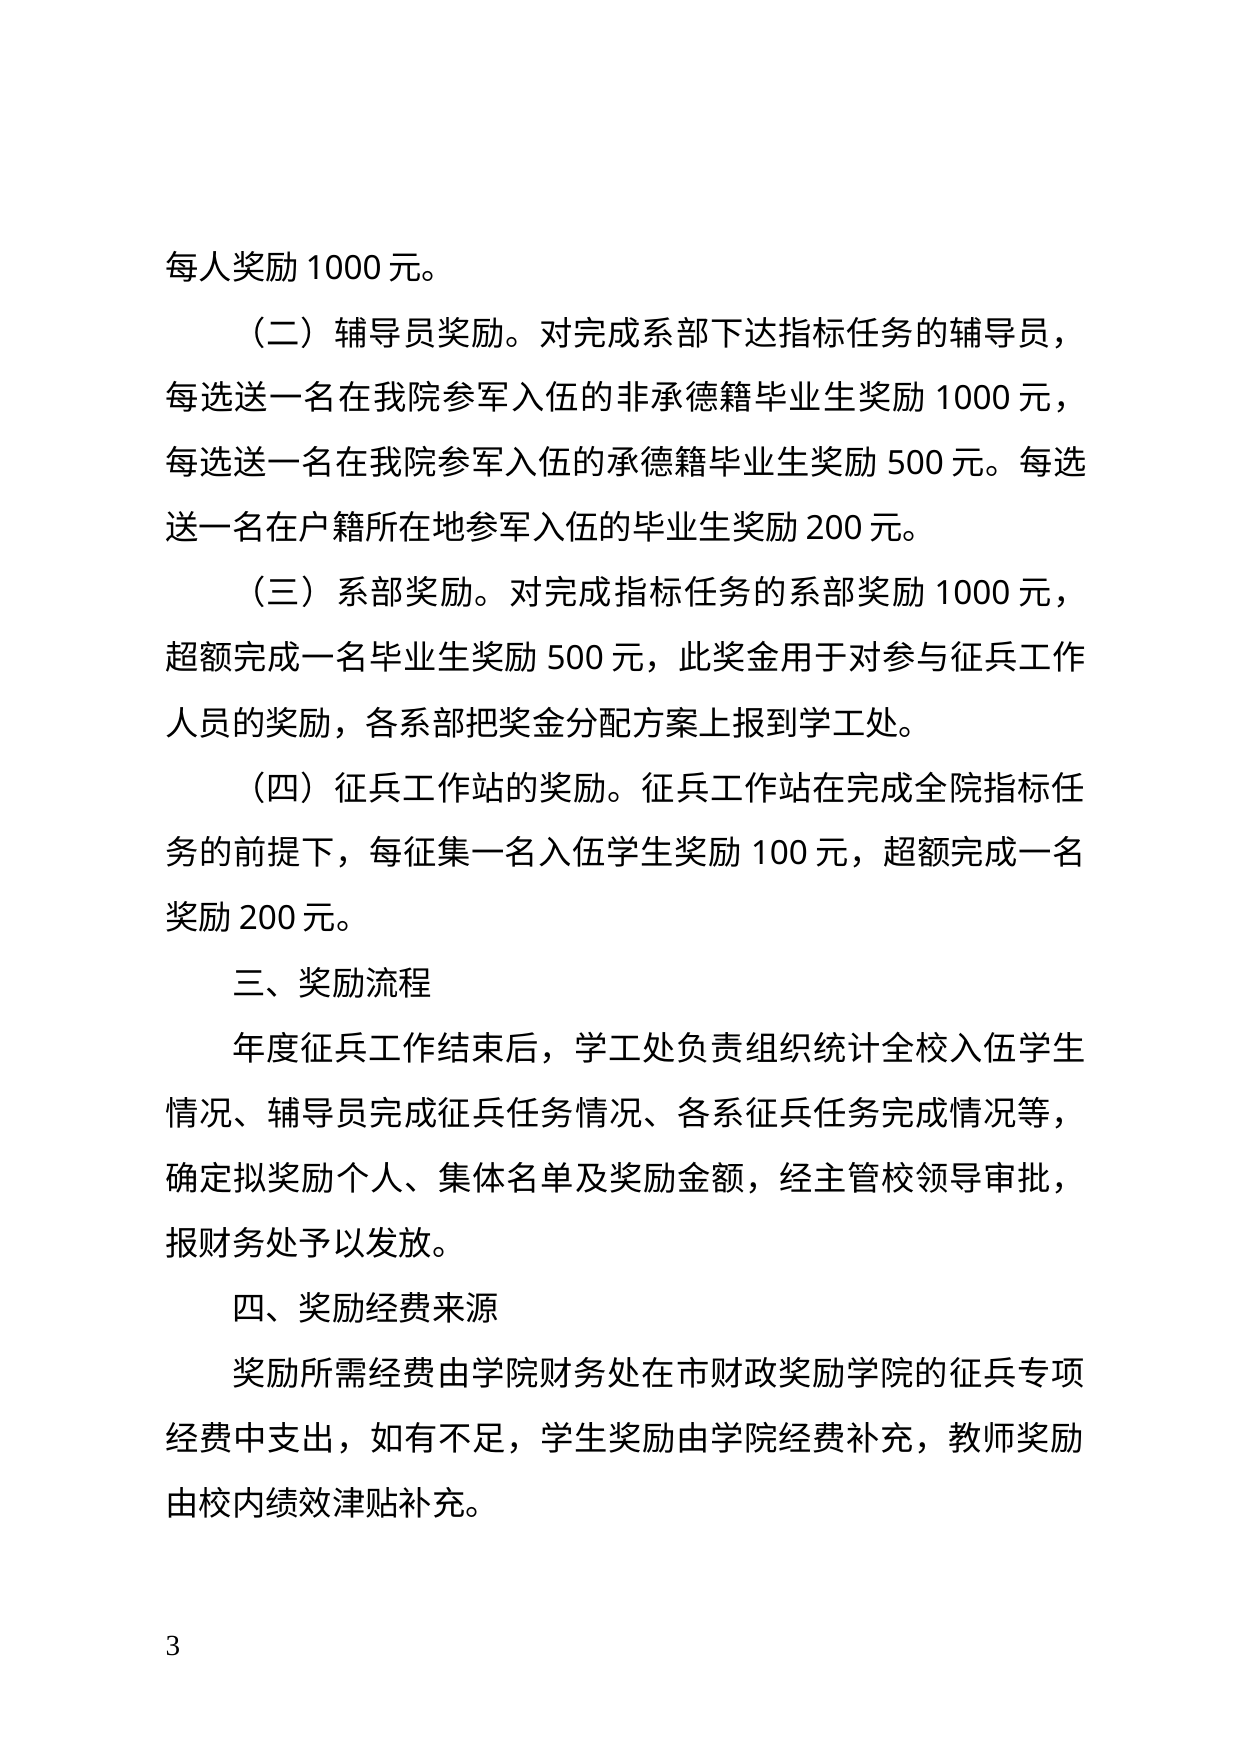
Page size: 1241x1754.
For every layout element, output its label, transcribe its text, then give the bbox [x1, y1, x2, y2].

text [165, 233, 1087, 298]
text （四）征兵工作站的奖励。征兵工作站在完成全院指标任务的前提下，每征集一名入伍学生奖励100元，超额完成一名奖励200元。 [165, 753, 1087, 948]
text （三）系部奖励。对完成指标任务的系部奖励1000元，超额完成一名毕业生奖励500元，此奖金用于对参与征兵工作人员的奖励，各系部把奖金分配方案上报到学工处。 [165, 558, 1087, 753]
text 奖励所需经费由学院财务处在市财政奖励学院的征兵专项经费中支出，如有不足，学生奖励由学院经费补充，教师奖励由校内绩效津贴补充。 [165, 1338, 1087, 1533]
text 三、奖励流程 [165, 948, 1087, 1013]
text 年度征兵工作结束后，学工处负责组织统计全校入伍学生情况、辅导员完成征兵任务情况、各系征兵任务完成情况等，确定拟奖励个人、集体名单及奖励金额，经主管校领导审批，报财务处予以发放。 [165, 1013, 1087, 1273]
text （二）辅导员奖励。对完成系部下达指标任务的辅导员，每选送一名在我院参军入伍的非承德籍毕业生奖励1000元，每选送一名在我院参军入伍的承德籍毕业生奖励500元。每选送一名在户籍所在地参军入伍的毕业生奖励200元。 [165, 298, 1087, 558]
text 四、奖励经费来源 [165, 1273, 1087, 1338]
